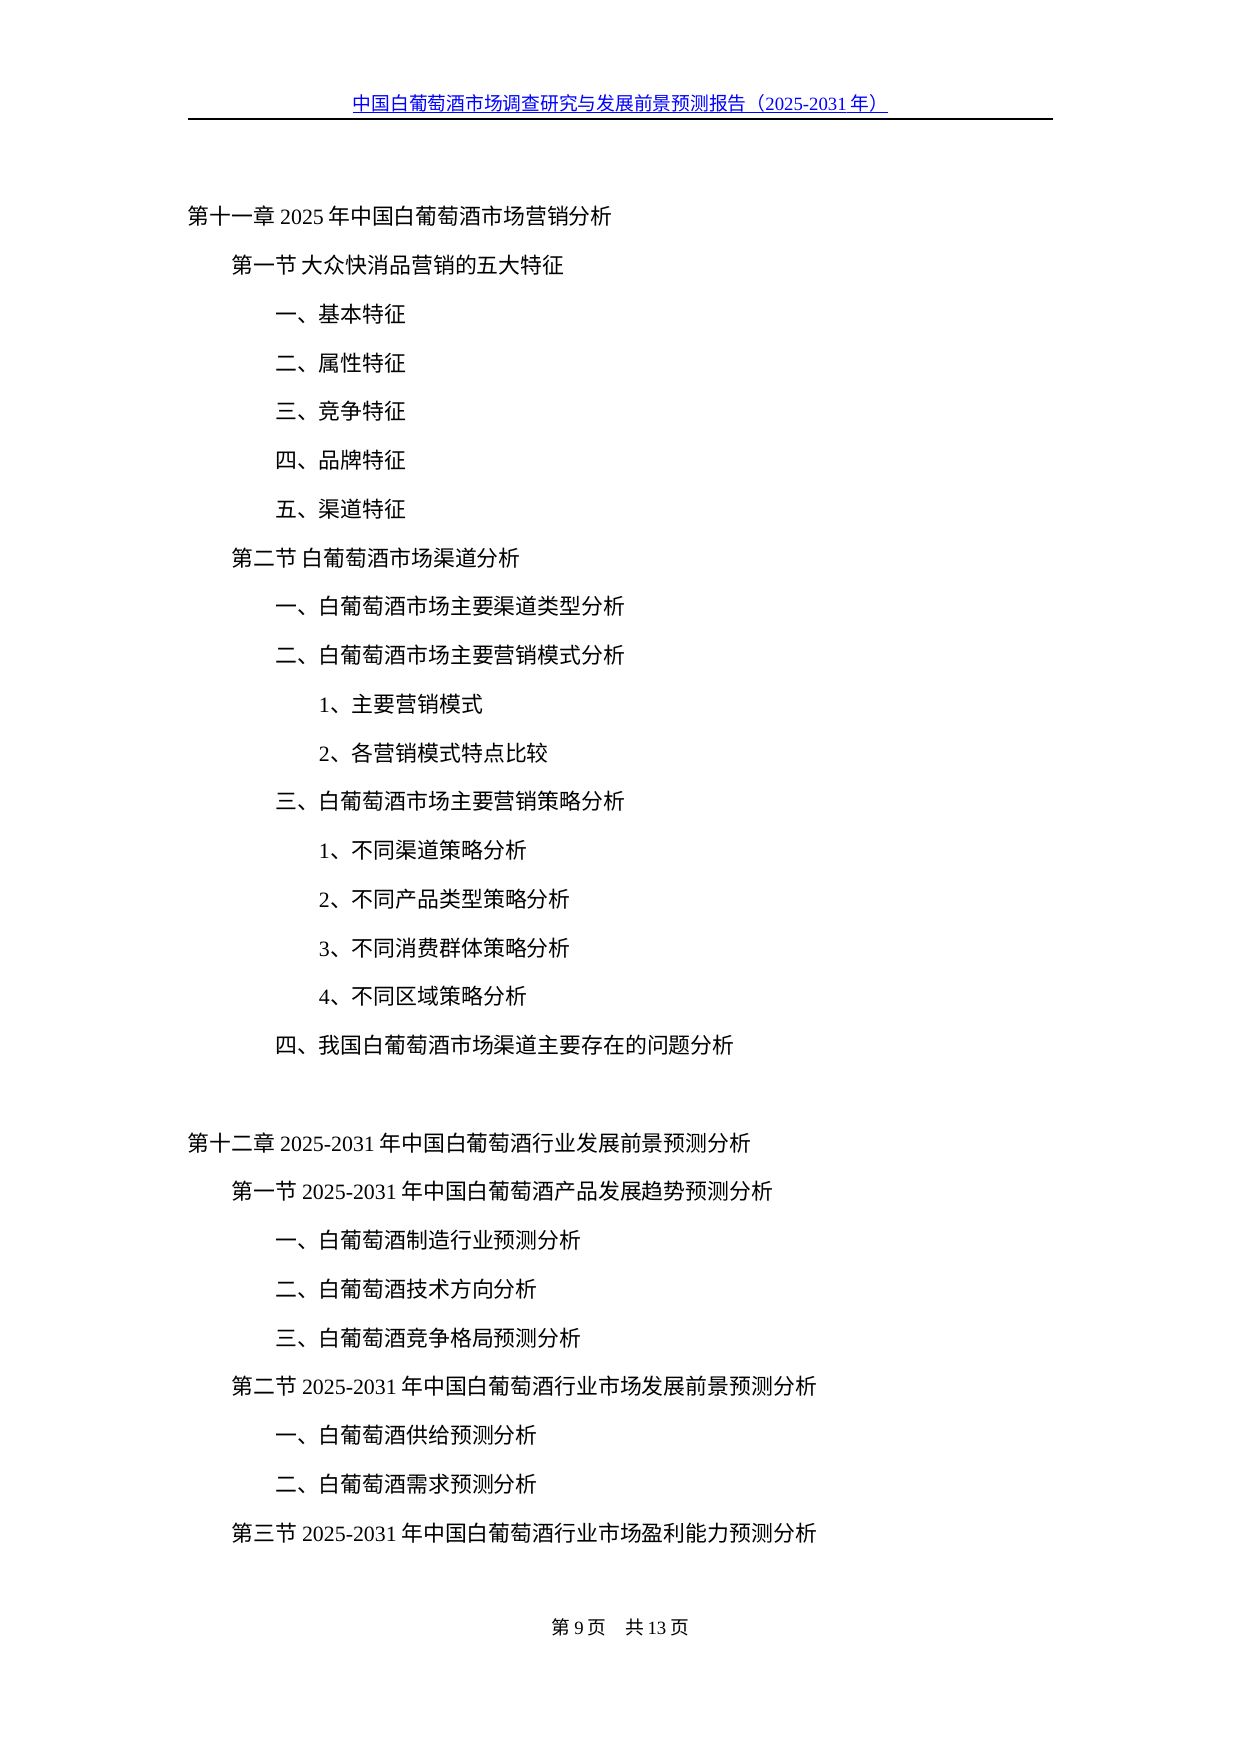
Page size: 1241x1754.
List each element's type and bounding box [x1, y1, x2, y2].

text [187, 150, 1053, 1548]
